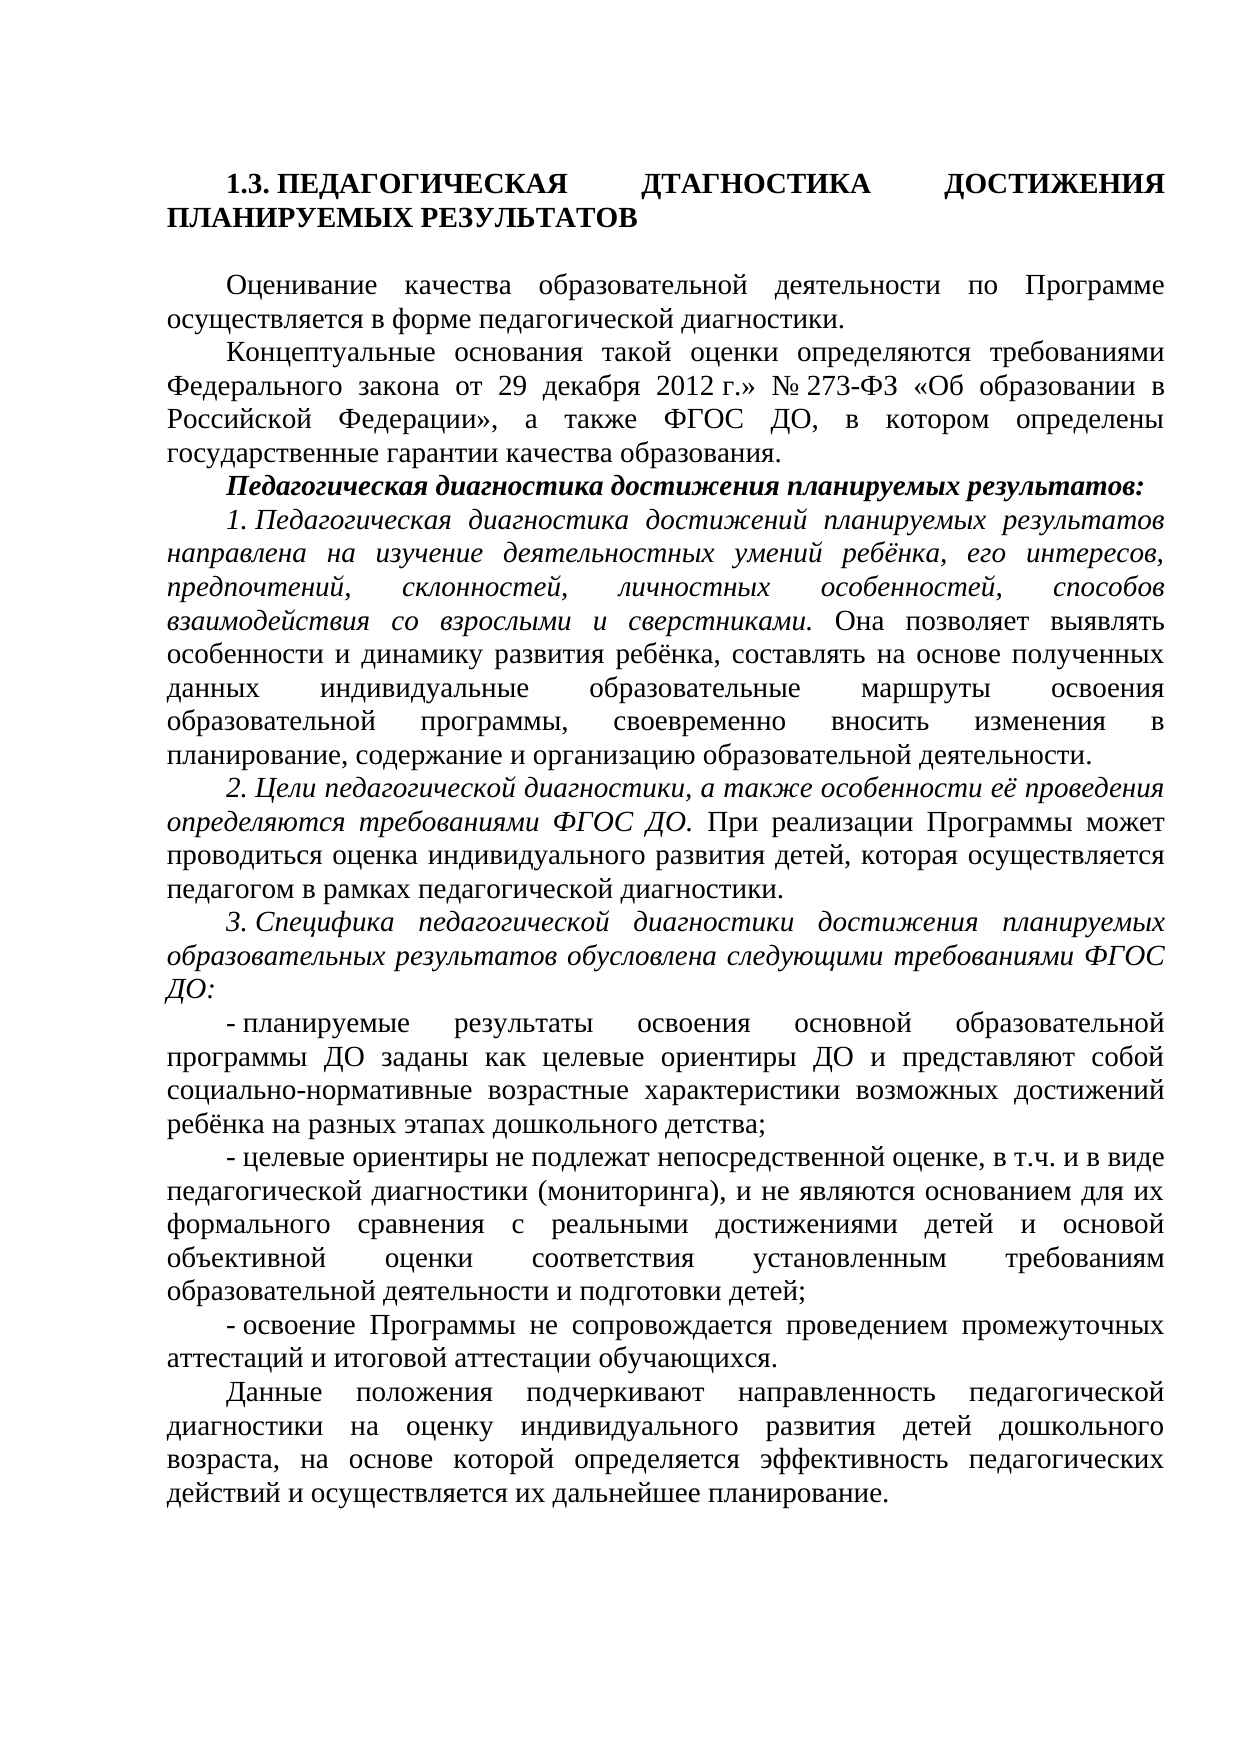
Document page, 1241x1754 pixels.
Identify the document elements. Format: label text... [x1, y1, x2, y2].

text Оценивание качества образовательной деятельности по Программе осуществляется в форме педагогической диагностики. [167, 267, 1165, 334]
text - планируемые результаты освоения основной образовательной программы ДО заданы как целевые ориентиры ДО и представляют собой социально-нормативные возрастные характеристики возможных достижений ребёнка на разных этапах дошкольного детства; [167, 1005, 1165, 1139]
text Концептуальные основания такой оценки определяются требованиями Федерального закона от 29 декабря 2012 г.» № 273-ФЗ «Об образовании в Российской Федерации», а также ФГОС ДО, в котором определены государственные гарантии качества образования. [167, 334, 1165, 468]
text 2. Цели педагогической диагностики, а также особенности её проведения определяются требованиями ФГОС ДО. При реализации Программы может проводиться оценка индивидуального развития детей, которая осуществляется педагогом в рамках педагогической диагностики. [167, 770, 1165, 904]
text - целевые ориентиры не подлежат непосредственной оценке, в т.ч. и в виде педагогической диагностики (мониторинга), и не являются основанием для их формального сравнения с реальными достижениями детей и основой объективной оценки соответствия установленным требованиям образовательной деятельности и подготовки детей; [167, 1139, 1165, 1307]
text 1.3. ПЕДАГОГИЧЕСКАЯ ДТАГНОСТИКА ДОСТИЖЕНИЯ ПЛАНИРУЕМЫХ РЕЗУЛЬТАТОВ [167, 167, 1165, 234]
text Данные положения подчеркивают направленность педагогической диагностики на оценку индивидуального развития детей дошкольного возраста, на основе которой определяется эффективность педагогических действий и осуществляется их дальнейшее планирование. [167, 1374, 1165, 1508]
text 3. Специфика педагогической диагностики достижения планируемых образовательных результатов обусловлена следующими требованиями ФГОС ДО: [167, 904, 1165, 1005]
text Педагогическая диагностика достижения планируемых результатов: [167, 468, 1165, 502]
text 1. Педагогическая диагностика достижений планируемых результатов направлена на изучение деятельностных умений ребёнка, его интересов, предпочтений, склонностей, личностных особенностей, способов взаимодействия со взрослыми и сверстниками. Она позволяет выявлять особенности и динамику развития ребёнка, составлять на основе полученных данных индивидуальные образовательные маршруты освоения образовательной программы, своевременно вносить изменения в планирование, содержание и организацию образовательной деятельности. [167, 502, 1165, 770]
text - освоение Программы не сопровождается проведением промежуточных аттестаций и итоговой аттестации обучающихся. [167, 1307, 1165, 1374]
